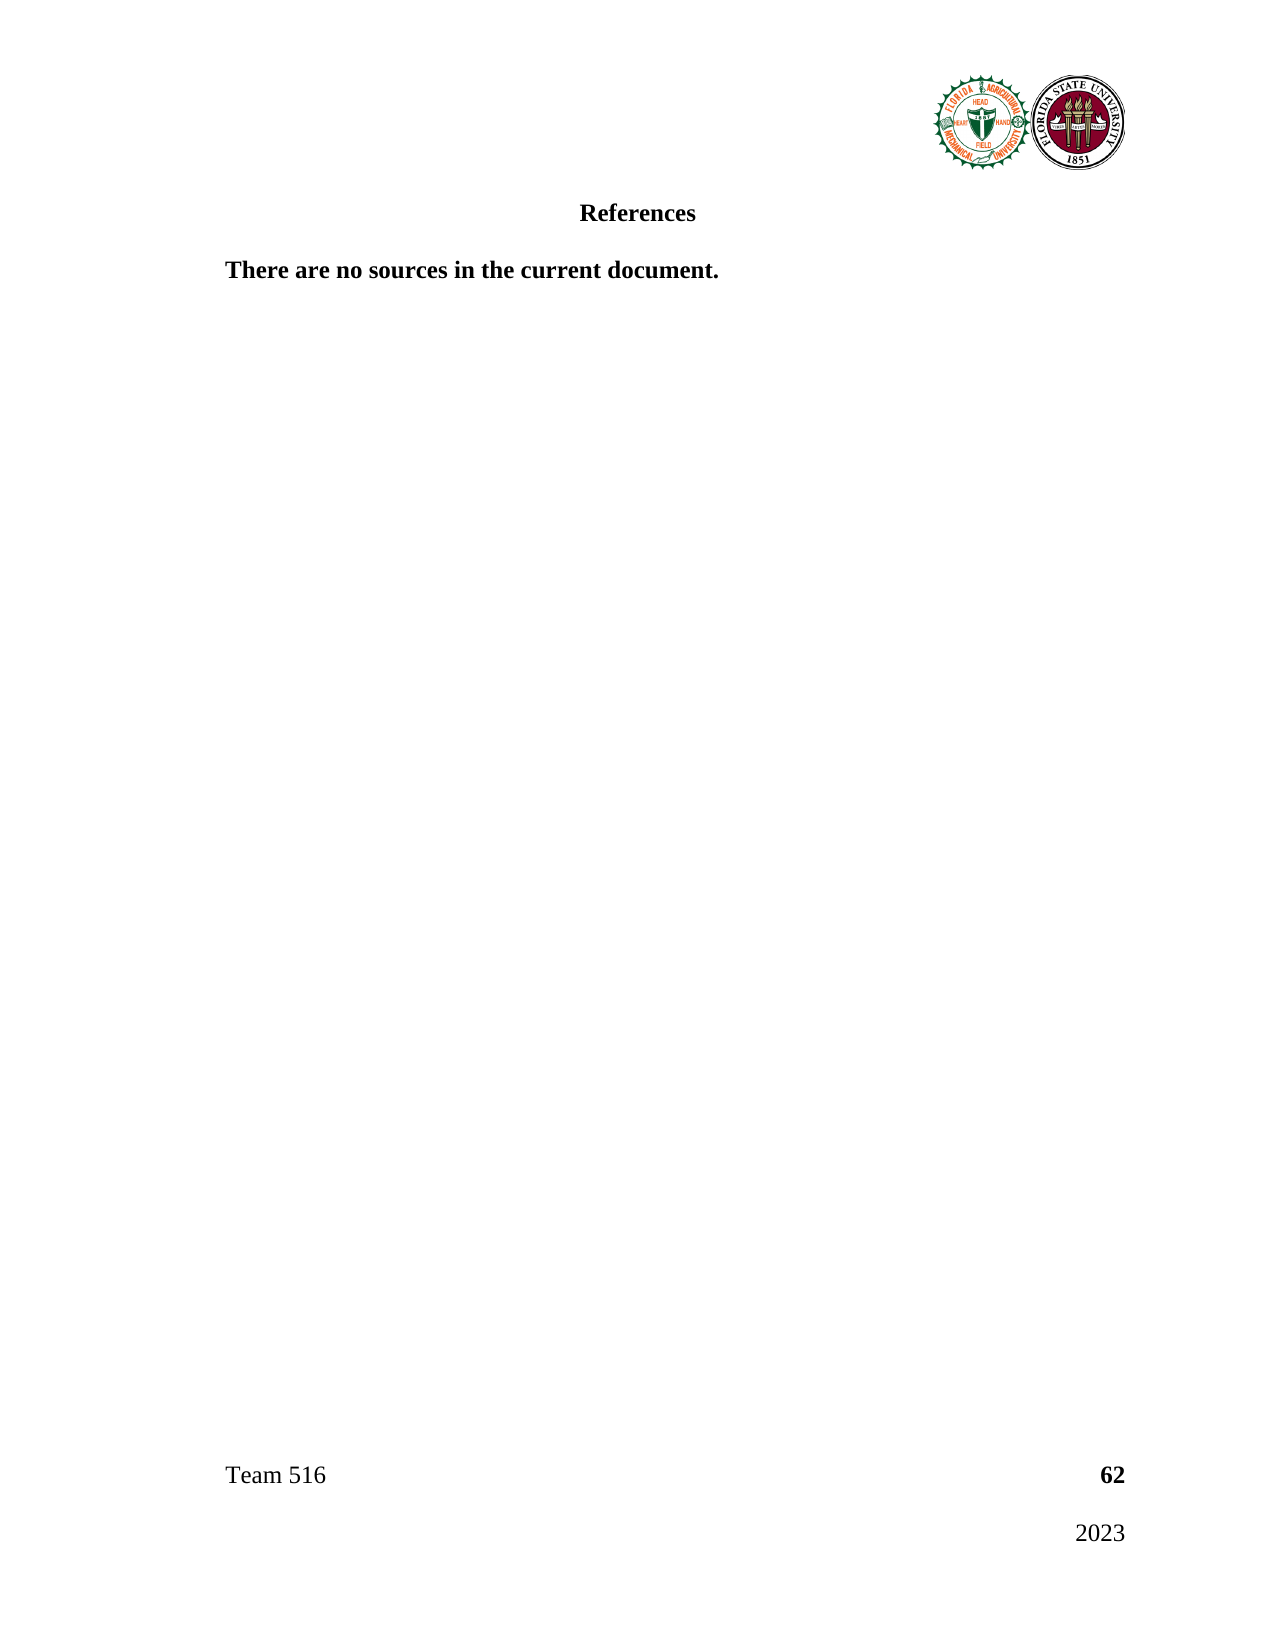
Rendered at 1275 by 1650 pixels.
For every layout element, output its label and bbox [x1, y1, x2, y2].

picture [933, 75, 1125, 170]
